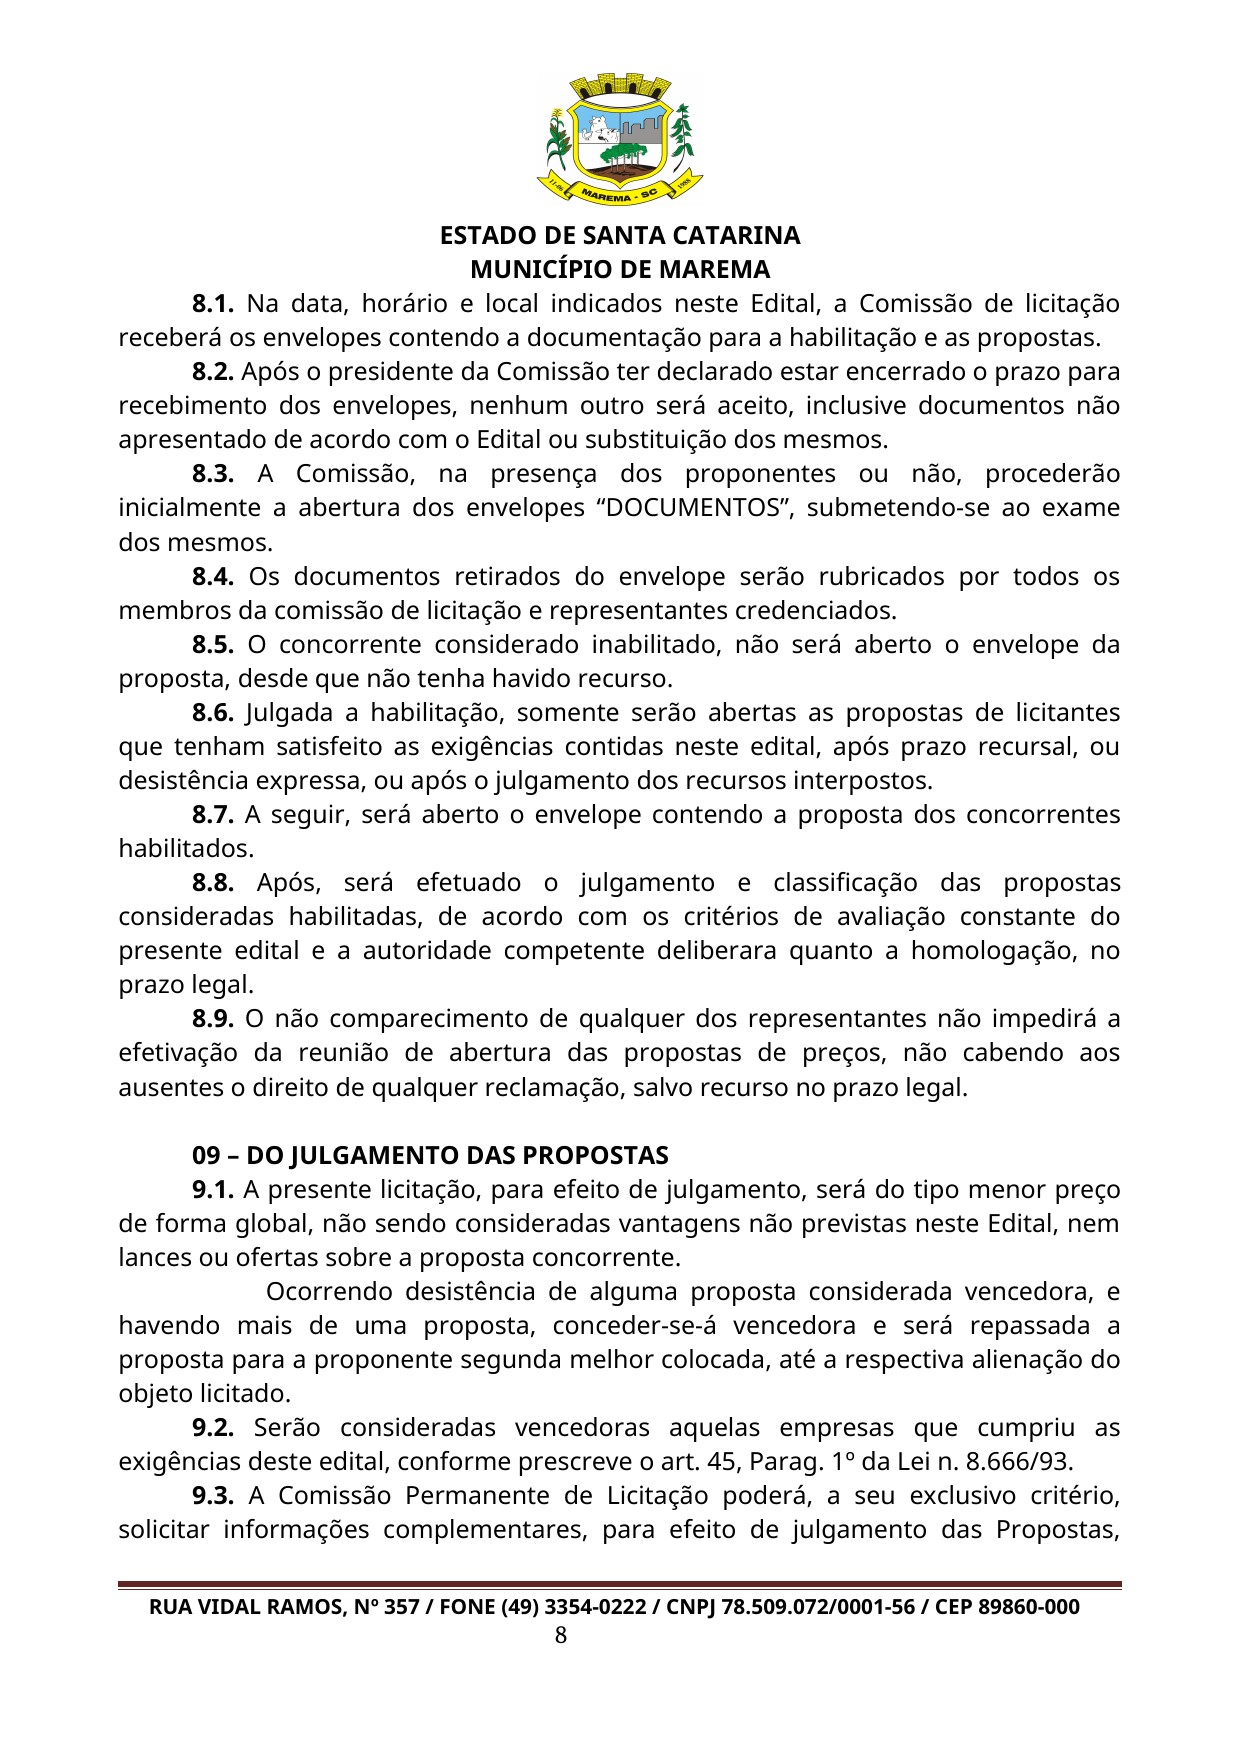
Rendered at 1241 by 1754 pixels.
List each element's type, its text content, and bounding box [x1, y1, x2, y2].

text 8.2. Após o presidente da Comissão ter declarado estar encerrado o prazo para recebimento dos envelopes, nenhum outro será aceito, inclusive documentos não apresentado de acordo com o Edital ou substituição dos mesmos. [118, 354, 1122, 456]
text 8.9. O não comparecimento de qualquer dos representantes não impedirá a efetivação da reunião de abertura das propostas de preços, não cabendo aos ausentes o direito de qualquer reclamação, salvo recurso no prazo legal. [118, 1001, 1122, 1103]
text 8.4. Os documentos retirados do envelope serão rubricados por todos os membros da comissão de licitação e representantes credenciados. [118, 558, 1122, 626]
picture [536, 73, 704, 206]
text 8.1. Na data, horário e local indicados neste Edital, a Comissão de licitação receberá os envelopes contendo a documentação para a habilitação e as propostas. [118, 286, 1122, 354]
text 8.8. Após, será efetuado o julgamento e classificação das propostas consideradas habilitadas, de acordo com os critérios de avaliação constante do presente edital e a autoridade competente deliberara quanto a homologação, no prazo legal. [118, 865, 1122, 1001]
table_header 09 – DO JULGAMENTO DAS PROPOSTAS [111, 1137, 1129, 1171]
text Ocorrendo desistência de alguma proposta considerada vencedora, e havendo mais de uma proposta, conceder-se-á vencedora e será repassada a proposta para a proponente segunda melhor colocada, até a respectiva alienação do objeto licitado. [118, 1273, 1122, 1410]
text 9.1. A presente licitação, para efeito de julgamento, será do tipo menor preço de forma global, não sendo consideradas vantagens não previstas neste Edital, nem lances ou ofertas sobre a proposta concorrente. [118, 1171, 1122, 1273]
text 8.5. O concorrente considerado inabilitado, não será aberto o envelope da proposta, desde que não tenha havido recurso. [118, 626, 1122, 694]
text 8.7. A seguir, será aberto o envelope contendo a proposta dos concorrentes habilitados. [118, 797, 1122, 865]
text 8.3. A Comissão, na presença dos proponentes ou não, procederão inicialmente a abertura dos envelopes “DOCUMENTOS”, submetendo-se ao exame dos mesmos. [118, 456, 1122, 558]
text 9.2. Serão consideradas vencedoras aquelas empresas que cumpriu as exigências deste edital, conforme prescreve o art. 45, Parag. 1º da Lei n. 8.666/93. [118, 1410, 1122, 1478]
text 8.6. Julgada a habilitação, somente serão abertas as propostas de licitantes que tenham satisfeito as exigências contidas neste edital, após prazo recursal, ou desistência expressa, ou após o julgamento dos recursos interpostos. [118, 694, 1122, 797]
